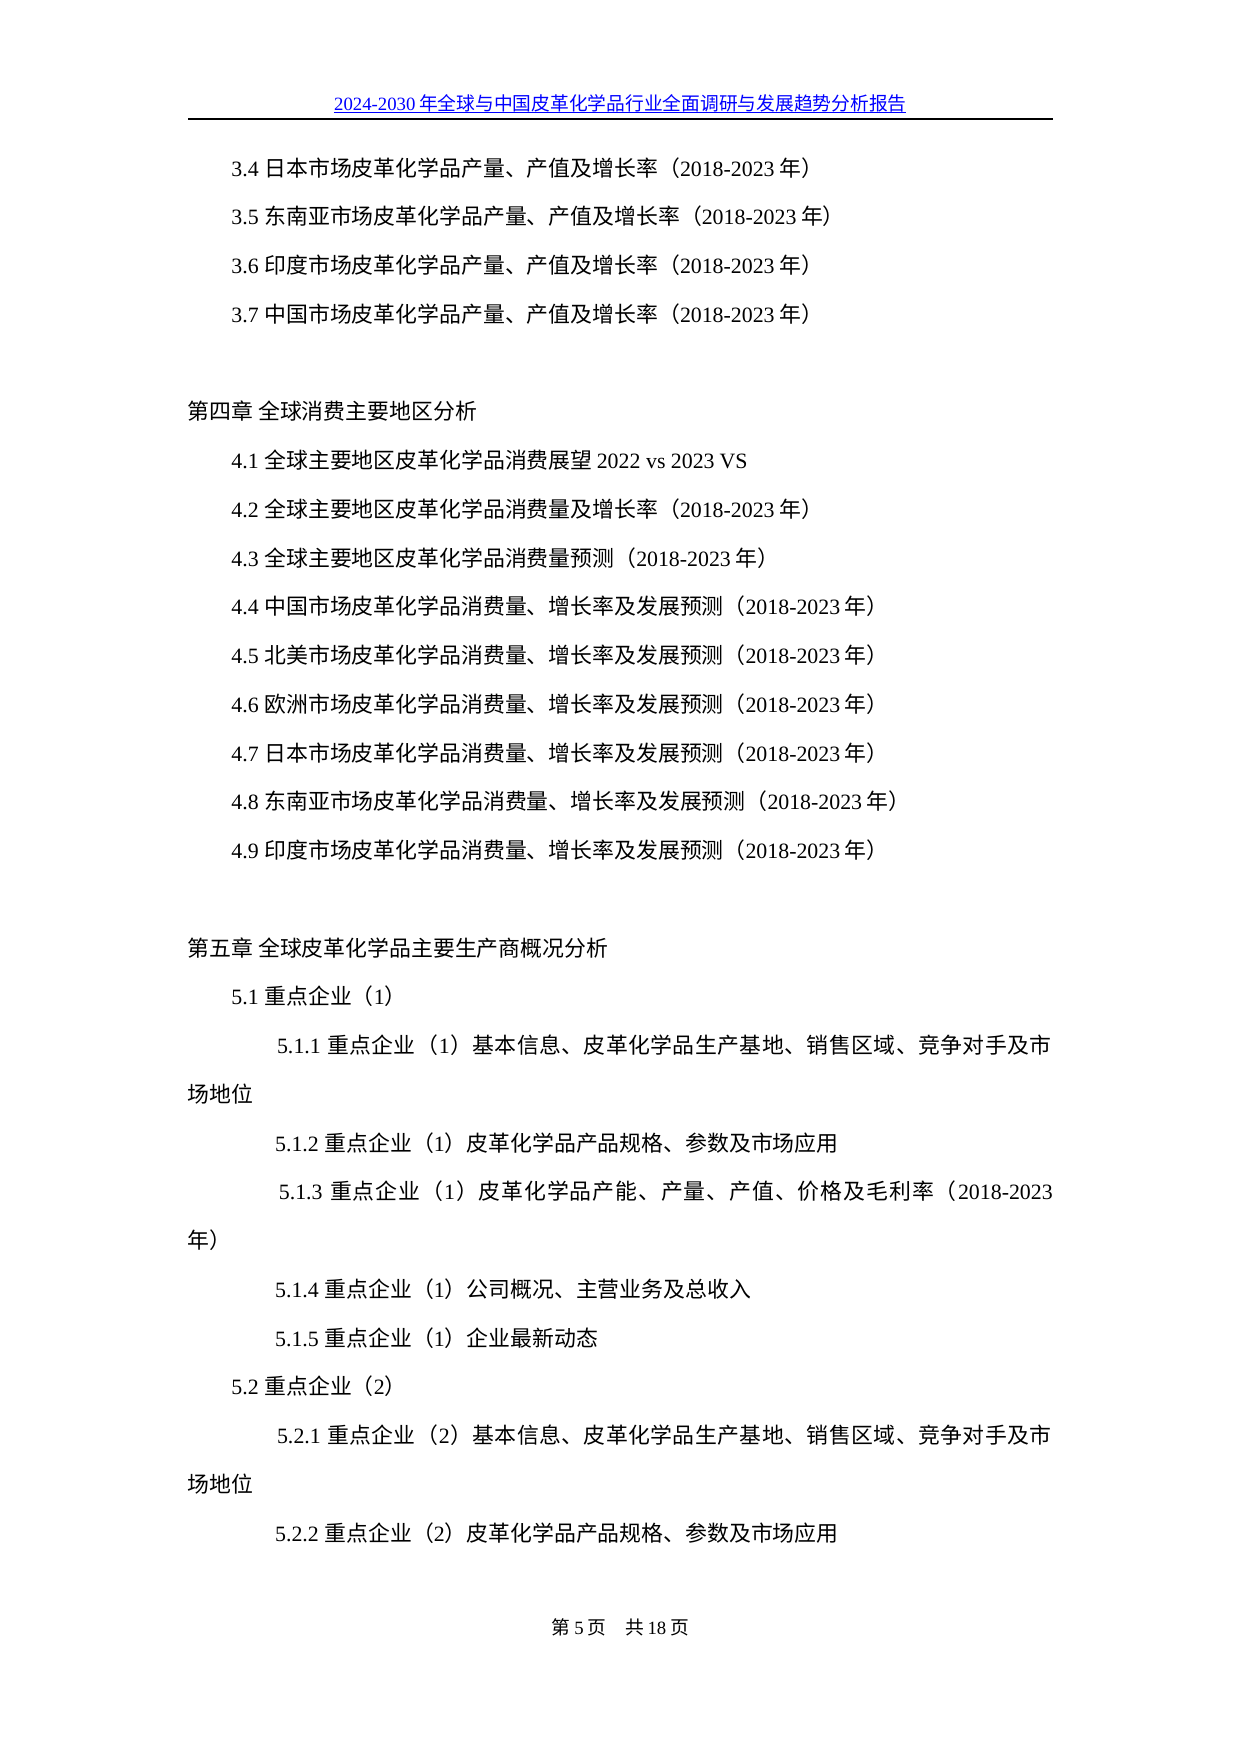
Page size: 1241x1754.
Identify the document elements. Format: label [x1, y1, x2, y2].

text [187, 150, 1053, 1548]
